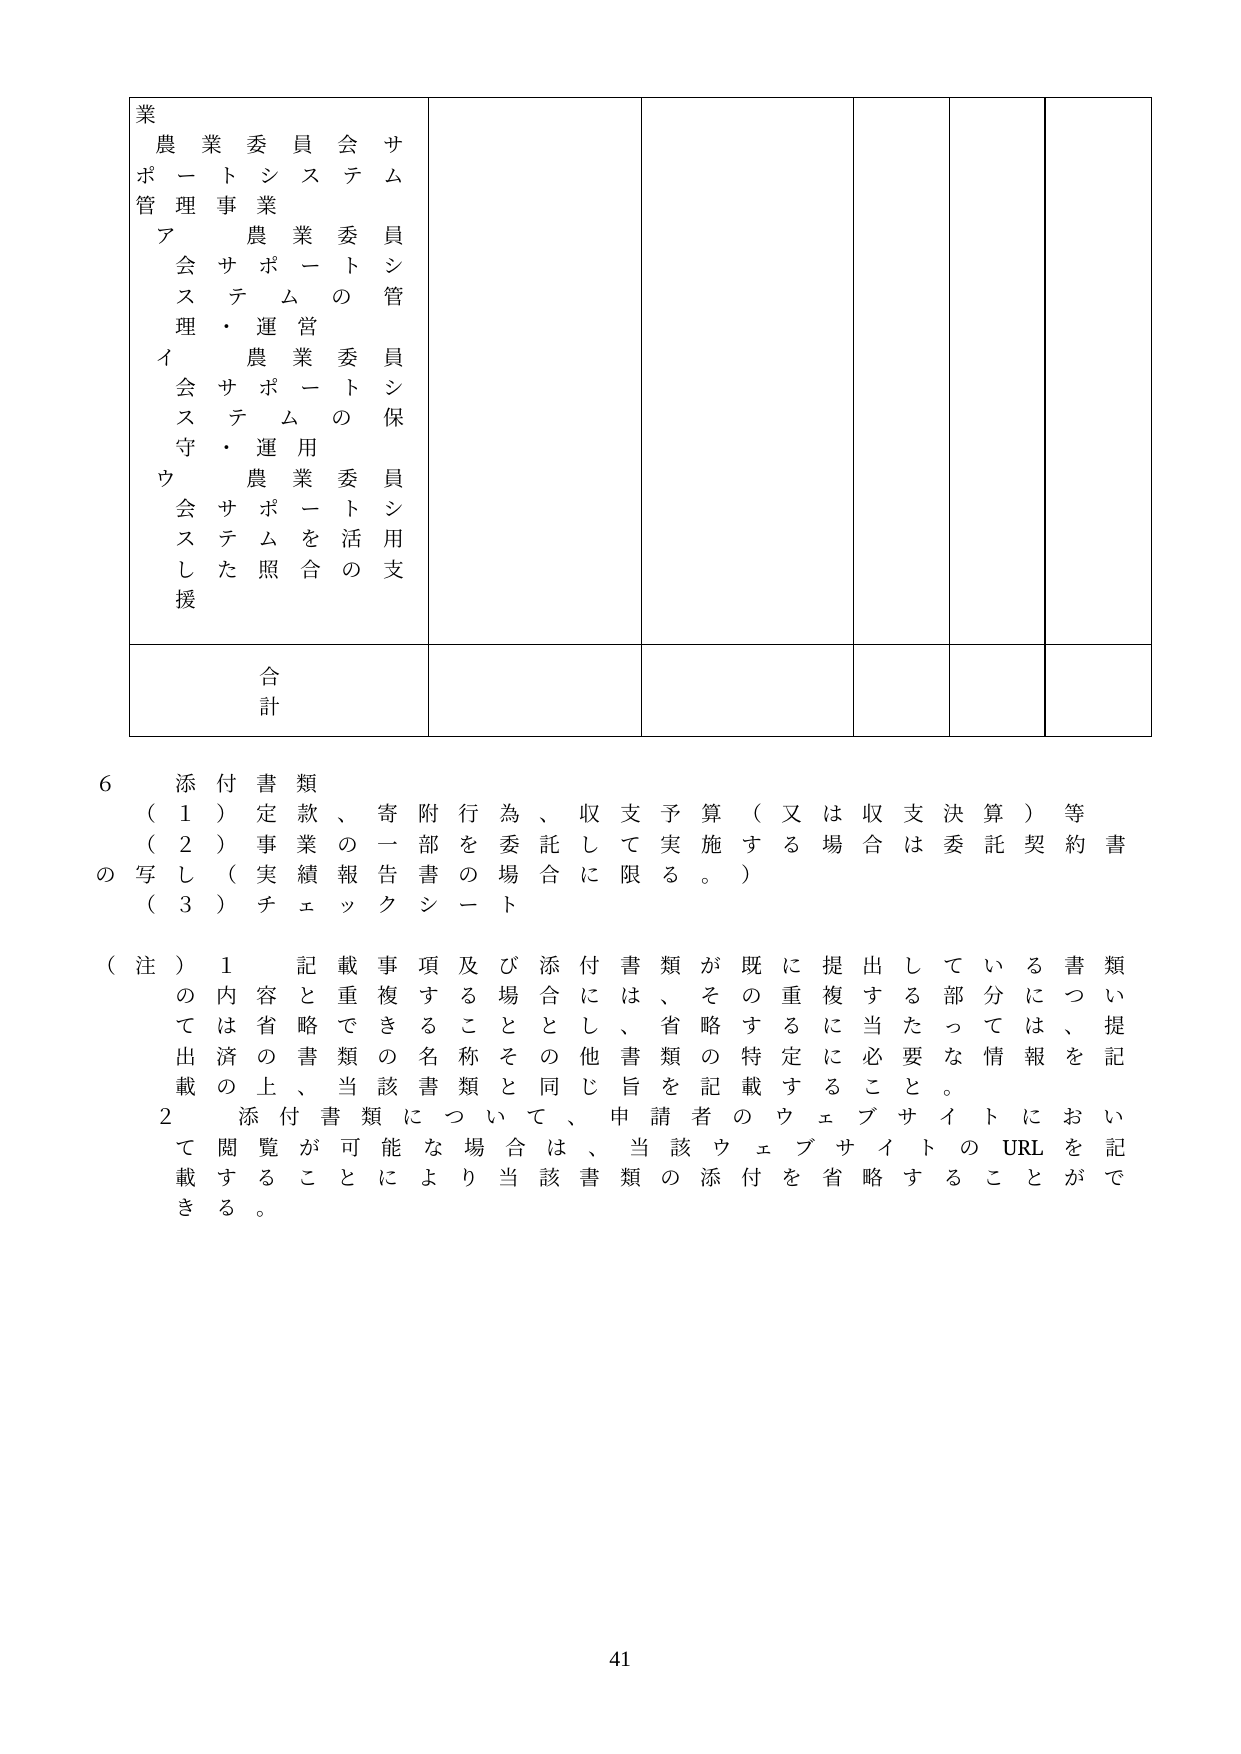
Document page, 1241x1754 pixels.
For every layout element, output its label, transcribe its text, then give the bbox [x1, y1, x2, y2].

text （１）定款、寄附行為、収支予算（又は収支決算）等 [95, 797, 1146, 828]
table_cell 円 [642, 98, 853, 644]
table_cell [1046, 645, 1151, 736]
table_cell [1046, 98, 1151, 644]
table_cell 円 [854, 98, 949, 644]
table_cell 円 [429, 98, 641, 644]
table_cell 円 [950, 98, 1044, 644]
text ６ 添付書類 [95, 767, 1146, 797]
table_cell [130, 98, 428, 644]
table_cell [854, 645, 949, 736]
table_cell [950, 645, 1044, 736]
text （３）チェックシート [95, 888, 1146, 919]
table_cell [429, 645, 641, 736]
text （２）事業の一部を委託して実施する場合は委託契約書の写し（実績報告書の場合に限る。） [95, 828, 1146, 888]
text ２ 添付書類について、申請者のウェブサイトにおいて閲覧が可能な場合は、当該ウェブサイトのURLを記載することにより当該書類の添付を省略することができる。 [155, 1101, 1146, 1222]
table_cell [642, 645, 853, 736]
table_cell 合 計 [130, 645, 428, 736]
text （注）１ 記載事項及び添付書類が既に提出している書類の内容と重複する場合には、その重複する部分については省略できることとし、省略するに当たっては、提出済の書類の名称その他書類の特定に必要な情報を記載の上、当該書類と同じ旨を記載すること。 [95, 949, 1146, 1101]
